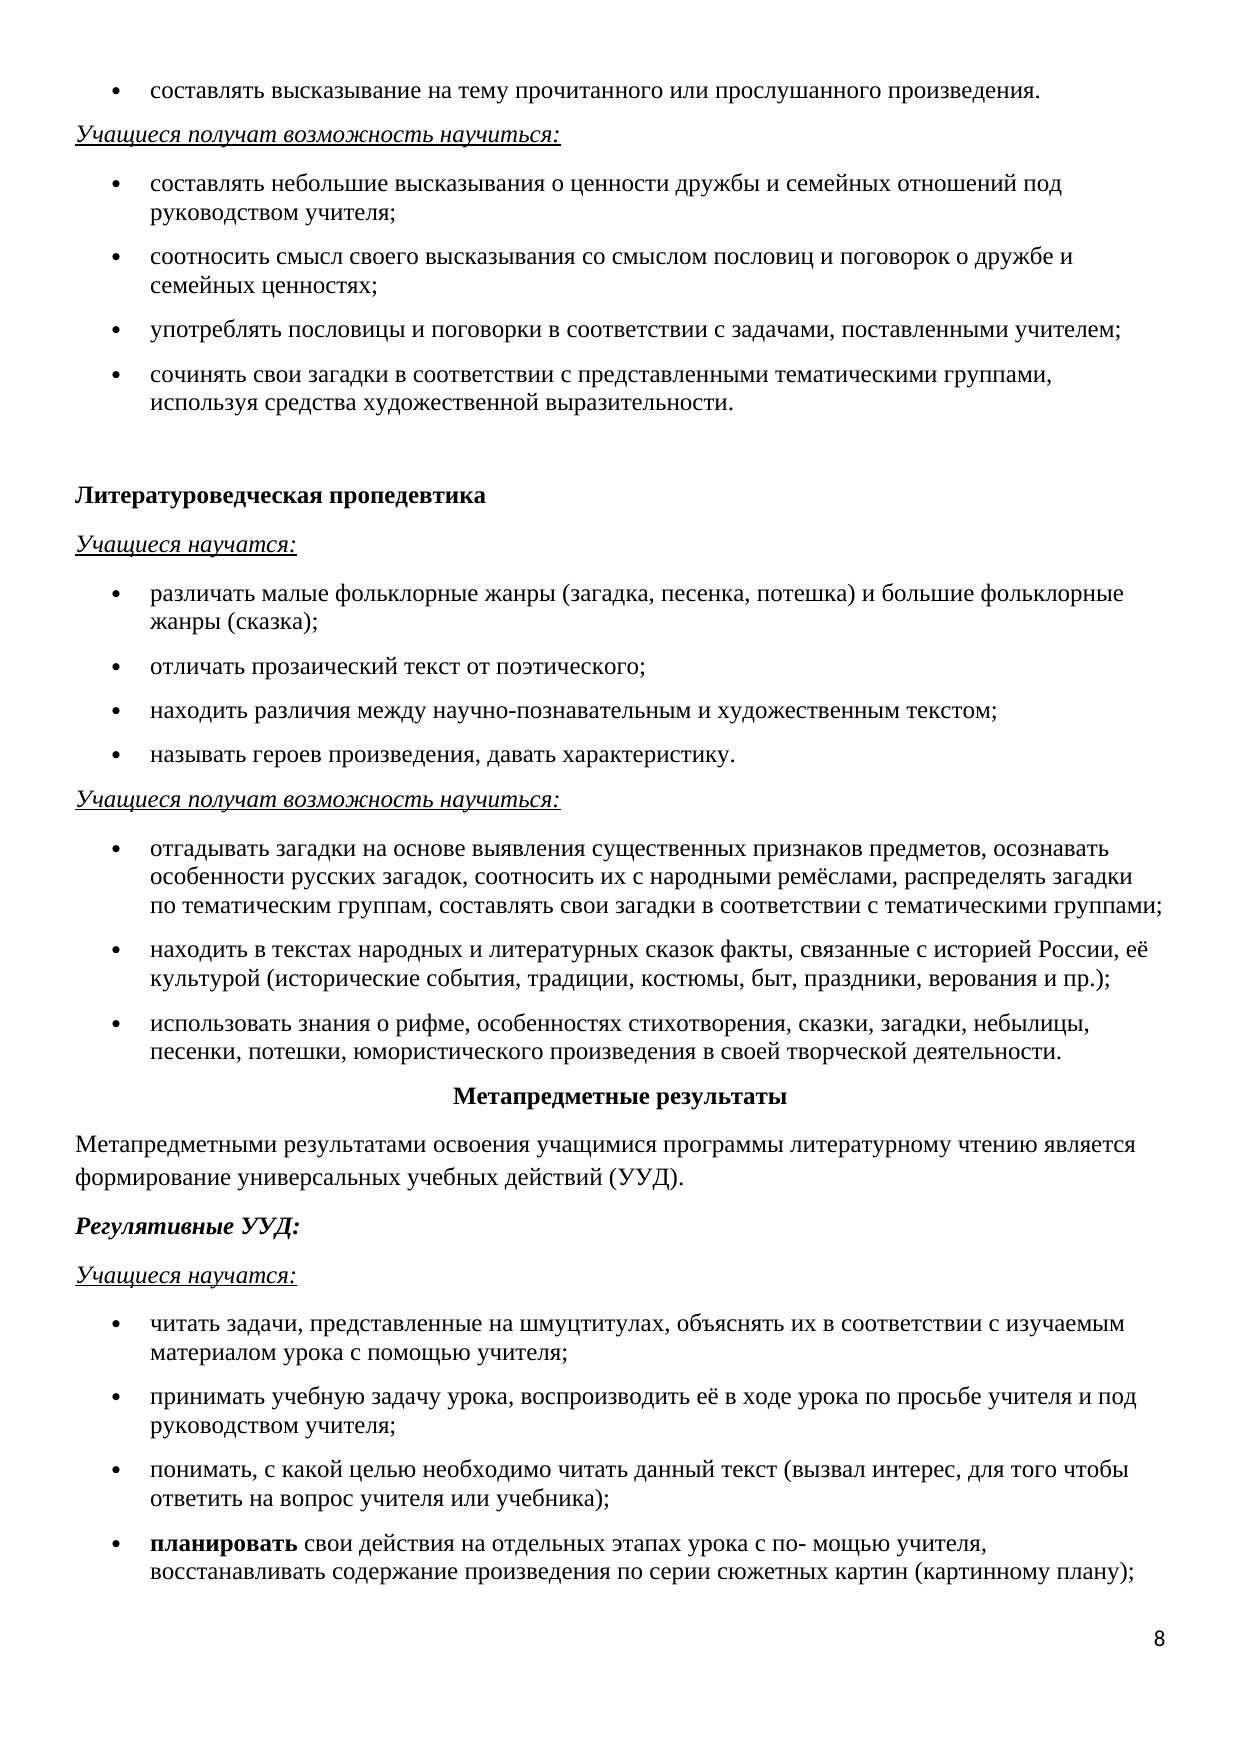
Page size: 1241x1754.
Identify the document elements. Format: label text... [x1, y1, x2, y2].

list составлять высказывание на тему прочитанного или прослушанного произведения. [112, 75, 1165, 104]
list находить в текстах народных и литературных сказок факты, связанные с историей России, её культурой (исторические события, традиции, костюмы, быт, праздники, верования и пр.); [112, 934, 1165, 992]
list называть героев произведения, давать характеристику. [112, 739, 1165, 768]
text Метапредметными результатами освоения учащимися программы литературному чтению является формирование универсальных учебных действий (УУД). [75, 1129, 1165, 1191]
list планировать свои действия на отдельных этапах урока с по- мощью учителя, восстанавливать содержание произведения по серии сюжетных картин (картинному плану); [112, 1528, 1165, 1585]
text Учащиеся получат возможность научиться: [75, 119, 1165, 148]
list читать задачи, представленные на шмуцтитулах, объяснять их в соответствии с изучаемым материалом урока с помощью учителя; [112, 1308, 1165, 1366]
list употреблять пословицы и поговорки в соответствии с задачами, поставленными учителем; [112, 314, 1165, 343]
list различать малые фольклорные жанры (загадка, песенка, потешка) и большие фольклорные жанры (сказка); [112, 578, 1165, 635]
text Литературоведческая пропедевтика [75, 480, 1165, 509]
list соотносить смысл своего высказывания со смыслом пословиц и поговорок о дружбе и семейных ценностях; [112, 241, 1165, 299]
text Регулятивные УУД: [75, 1211, 1165, 1240]
list понимать, с какой целью необходимо читать данный текст (вызвал интерес, для того чтобы ответить на вопрос учителя или учебника); [112, 1454, 1165, 1512]
list принимать учебную задачу урока, воспроизводить её в ходе урока по просьбе учителя и под руководством учителя; [112, 1381, 1165, 1439]
list сочинять свои загадки в соответствии с представленными тематическими группами, используя средства художественной выразительности. [112, 359, 1165, 416]
list использовать знания о рифме, особенностях стихотворения, сказки, загадки, небылицы, песенки, потешки, юмористического произведения в своей творческой деятельности. [112, 1008, 1165, 1065]
text Учащиеся научатся: [75, 529, 1165, 558]
text Учащиеся научатся: [75, 1260, 1165, 1288]
list находить различия между научно-познавательным и художественным текстом; [112, 695, 1165, 724]
list отгадывать загадки на основе выявления существенных признаков предметов, осознавать особенности русских загадок, соотносить их с народными ремёслами, распределять загадки по тематическим группам, составлять свои загадки в соответствии с тематическими группами; [112, 833, 1165, 919]
list составлять небольшие высказывания о ценности дружбы и семейных отношений под руководством учителя; [112, 168, 1165, 226]
list отличать прозаический текст от поэтического; [112, 651, 1165, 679]
text Метапредметные результаты [75, 1081, 1165, 1109]
text Учащиеся получат возможность научиться: [75, 784, 1165, 813]
